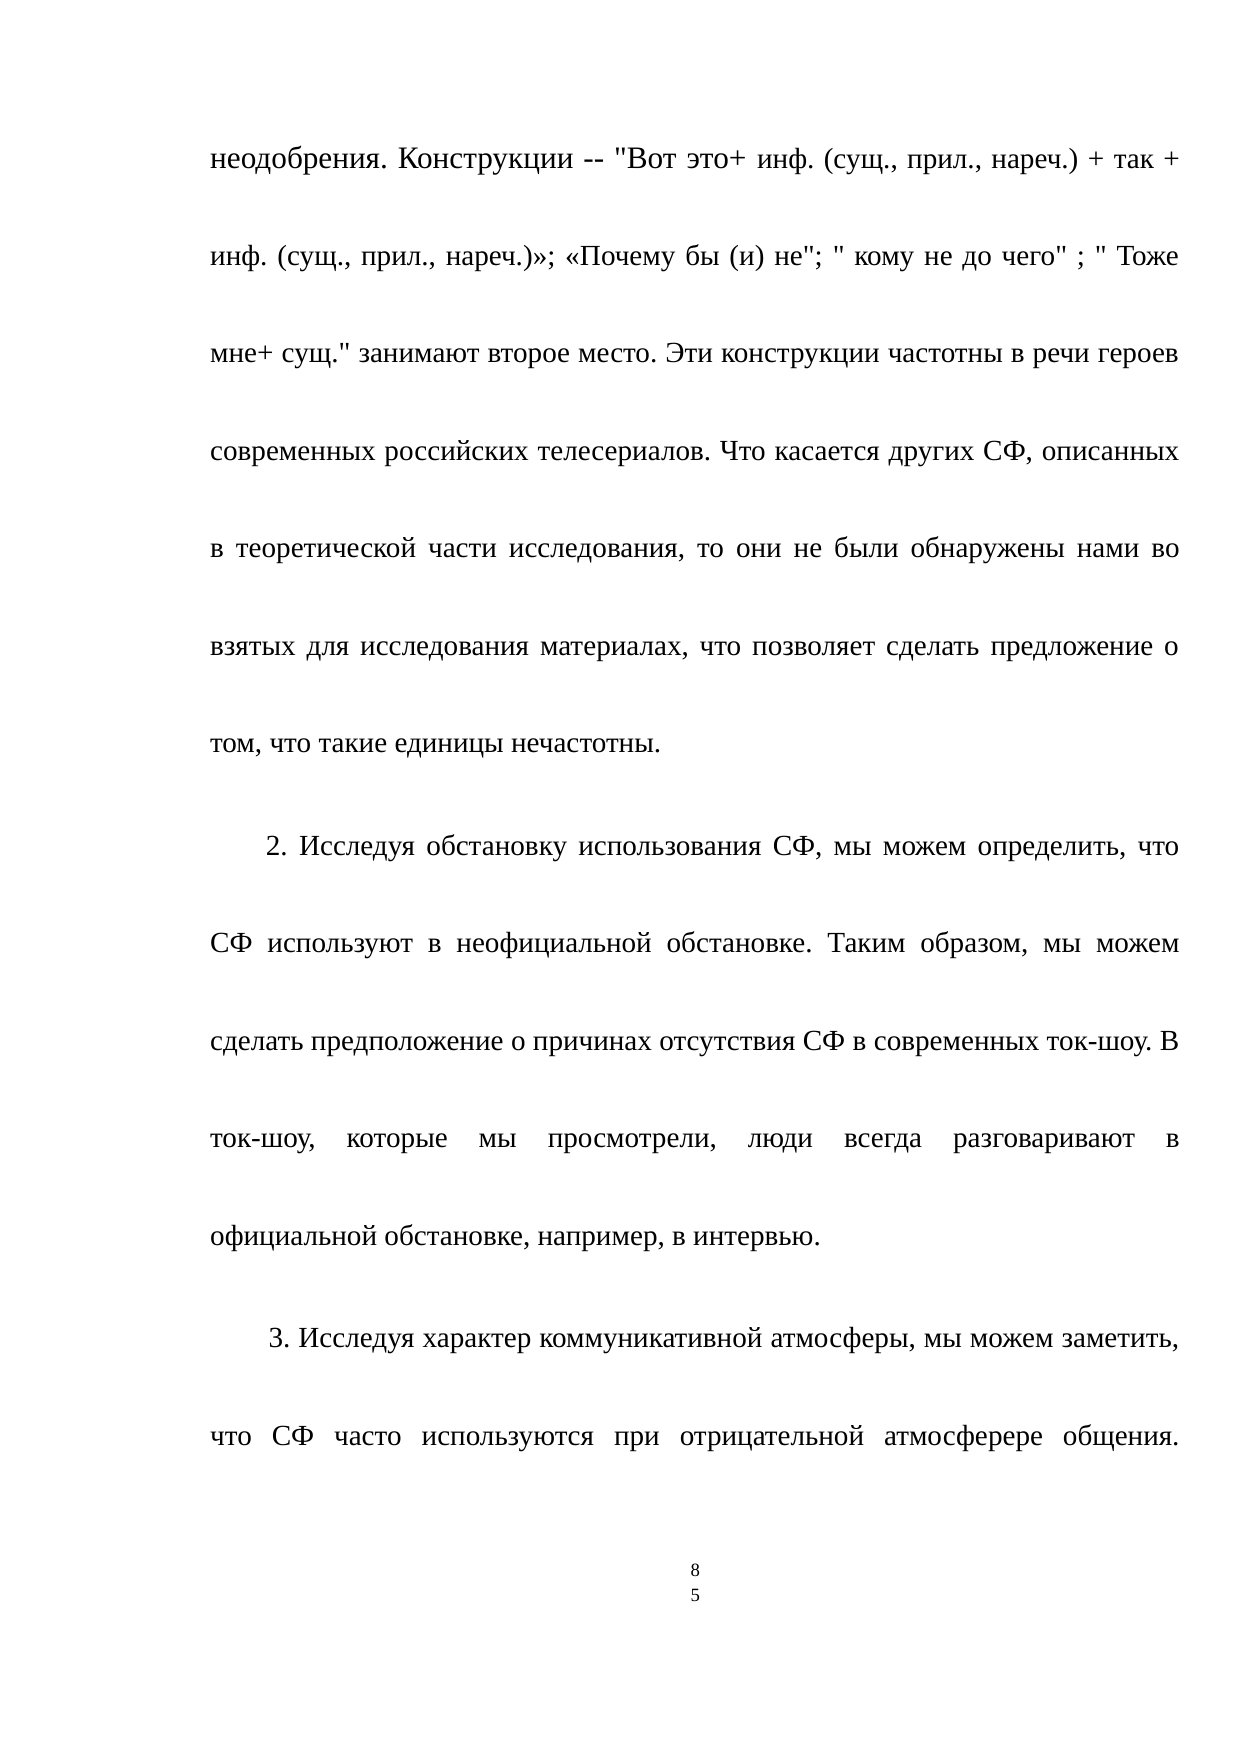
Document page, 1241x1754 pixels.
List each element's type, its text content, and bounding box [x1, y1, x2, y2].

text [210, 124, 1180, 774]
text 2. Исследуя обстановку использования СФ, мы можем определить, что СФ используют в неофициальной обстановке. Таким образом, мы можем сделать предположение о причинах отсутствия СФ в современных ток-шоу. В ток-шоу, которые мы просмотрели, люди всегда разговаривают в официальной обстановке, например, в интервью. [210, 812, 1180, 1267]
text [210, 1305, 1180, 1467]
